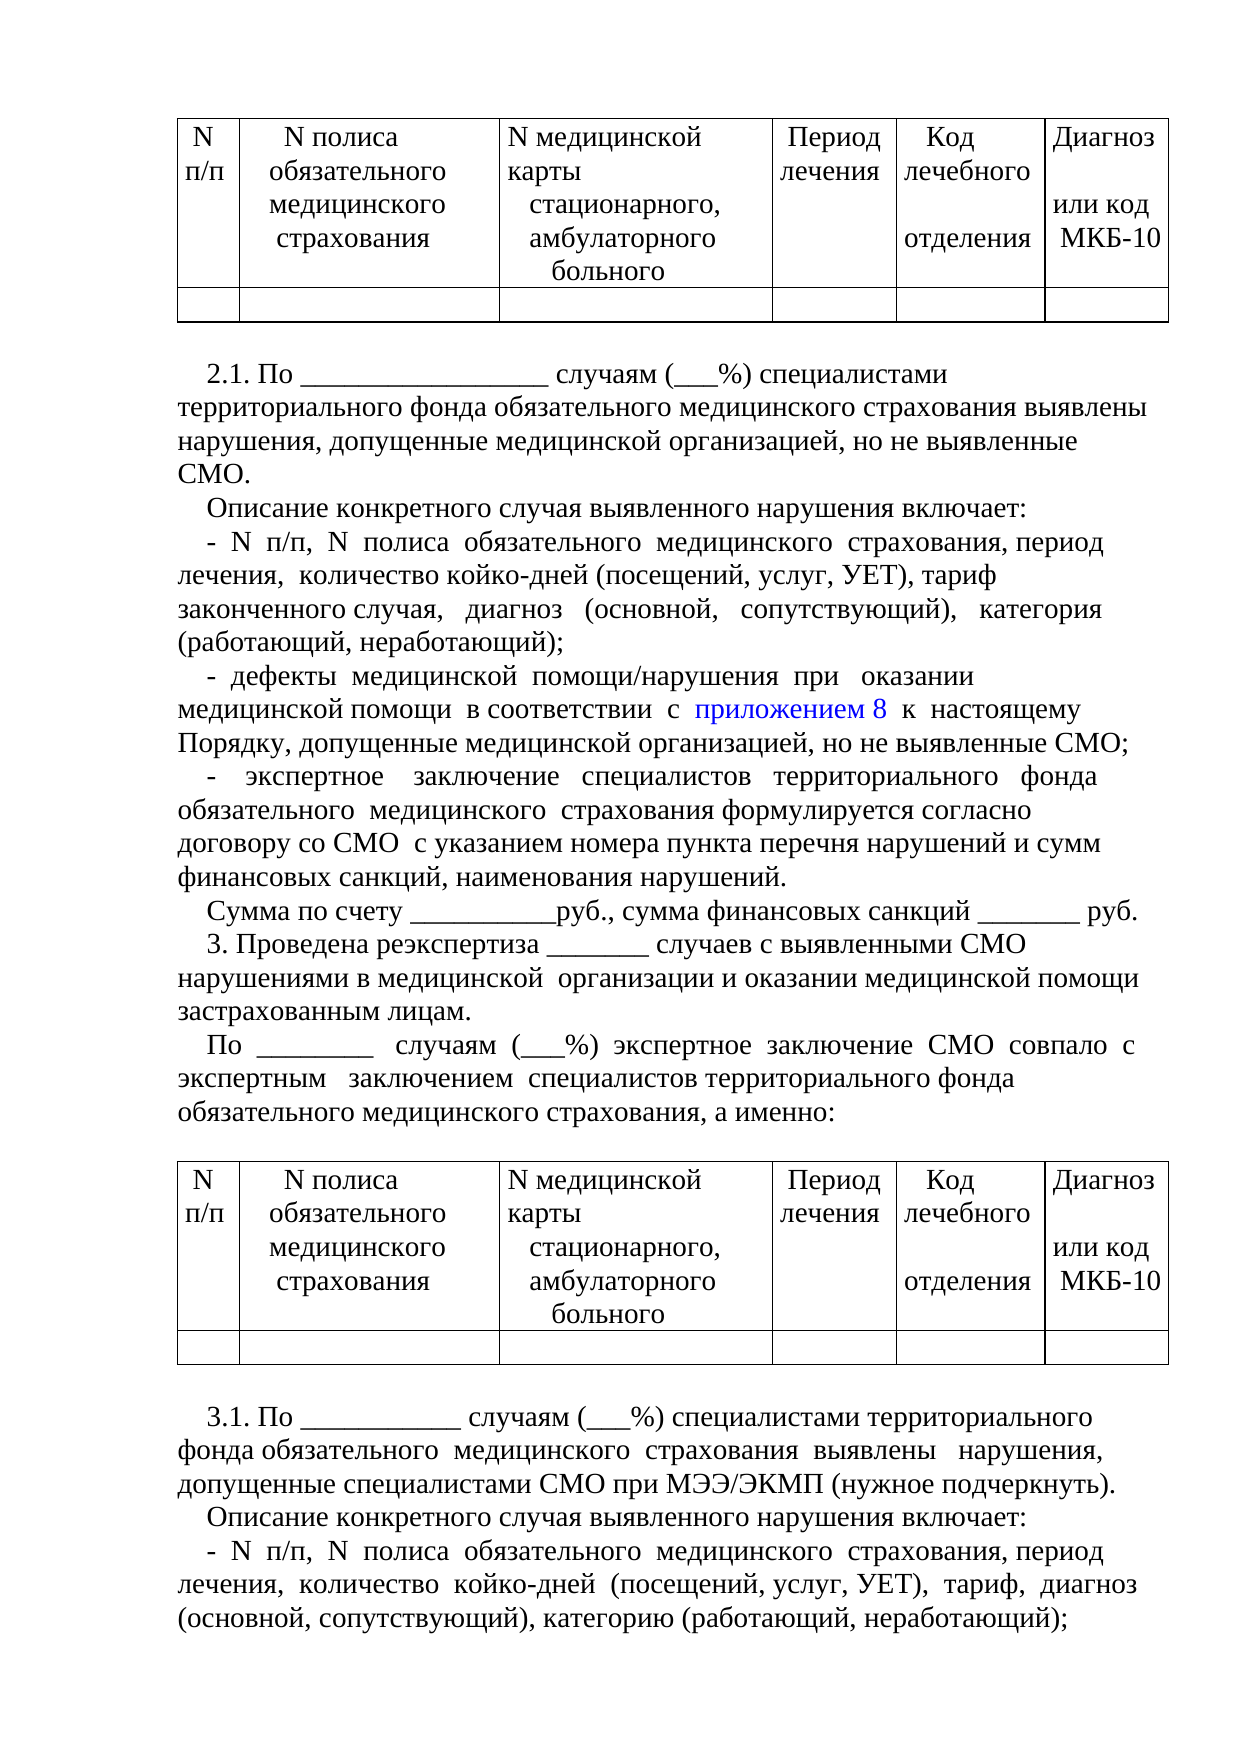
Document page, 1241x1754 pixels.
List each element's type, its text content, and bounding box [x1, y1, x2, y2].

table_header N п/п [178, 119, 239, 287]
text 3. Проведена реэкспертиза _______ случаев с выявленными СМО нарушениями в медицинской организации и оказании медицинской помощи застрахованным лицам. [177, 926, 1152, 1027]
table_cell [1046, 288, 1168, 321]
text - N п/п, N полиса обязательного медицинского страхования, период [177, 1533, 1152, 1567]
table_cell [1046, 1331, 1168, 1364]
text лечения, количество койко-дней (посещений, услуг, УЕТ), тариф законченного случая, диагноз (основной, сопутствующий), категория (работающий, неработающий); [177, 557, 1152, 658]
table_cell [178, 288, 239, 321]
text Сумма по счету __________руб., сумма финансовых санкций _______ руб. [177, 893, 1152, 926]
table_header Код лечебного отделения [897, 119, 1044, 287]
table_cell [500, 1331, 772, 1364]
table_header N медицинской карты стационарного, амбулаторного больного [500, 1162, 772, 1330]
table_header N медицинской карты стационарного, амбулаторного больного [500, 119, 772, 287]
text - N п/п, N полиса обязательного медицинского страхования, период [177, 524, 1152, 557]
table_cell [240, 288, 499, 321]
table_cell [178, 1331, 239, 1364]
table_cell [500, 288, 772, 321]
table_cell [240, 1331, 499, 1364]
table_header N п/п [178, 1162, 239, 1330]
text - экспертное заключение специалистов территориального фонда [177, 758, 1152, 792]
text По ________ случаям (___%) экспертное заключение СМО совпало с [177, 1027, 1152, 1060]
table_cell [773, 1331, 896, 1364]
table_header Период лечения [773, 119, 896, 287]
text лечения, количество койко-дней (посещений, услуг, УЕТ), тариф, диагноз [177, 1567, 1152, 1600]
table_cell [897, 1331, 1044, 1364]
text - дефекты медицинской помощи/нарушения при оказании медицинской помощи в соответствии с приложением 8 к настоящему Порядку, допущенные медицинской организацией, но не выявленные СМО; [177, 658, 1152, 758]
text (основной, сопутствующий), категорию (работающий, неработающий); [177, 1600, 1152, 1634]
table_header N полиса обязательного медицинского страхования [240, 1162, 499, 1330]
table_header Диагноз или код МКБ-10 [1046, 1162, 1168, 1330]
text 3.1. По ___________ случаям (___%) специалистами территориального фонда обязательного медицинского страхования выявлены нарушения, допущенные специалистами СМО при МЭЭ/ЭКМП (нужное подчеркнуть). [177, 1399, 1152, 1499]
table_header N полиса обязательного медицинского страхования [240, 119, 499, 287]
text обязательного медицинского страхования формулируется согласно договору со СМО с указанием номера пункта перечня нарушений и сумм финансовых санкций, наименования нарушений. [177, 792, 1152, 893]
text экспертным заключением специалистов территориального фонда обязательного медицинского страхования, а именно: [177, 1060, 1152, 1127]
text 2.1. По _________________ случаям (___%) специалистами территориального фонда обязательного медицинского страхования выявлены нарушения, допущенные медицинской организацией, но не выявленные СМО. [177, 356, 1152, 490]
table_cell [897, 288, 1044, 321]
table_header Период лечения [773, 1162, 896, 1330]
table_header Диагноз или код МКБ-10 [1046, 119, 1168, 287]
table_header Код лечебного отделения [897, 1162, 1044, 1330]
text Описание конкретного случая выявленного нарушения включает: [177, 1499, 1152, 1533]
table_cell [773, 288, 896, 321]
text Описание конкретного случая выявленного нарушения включает: [177, 490, 1152, 524]
